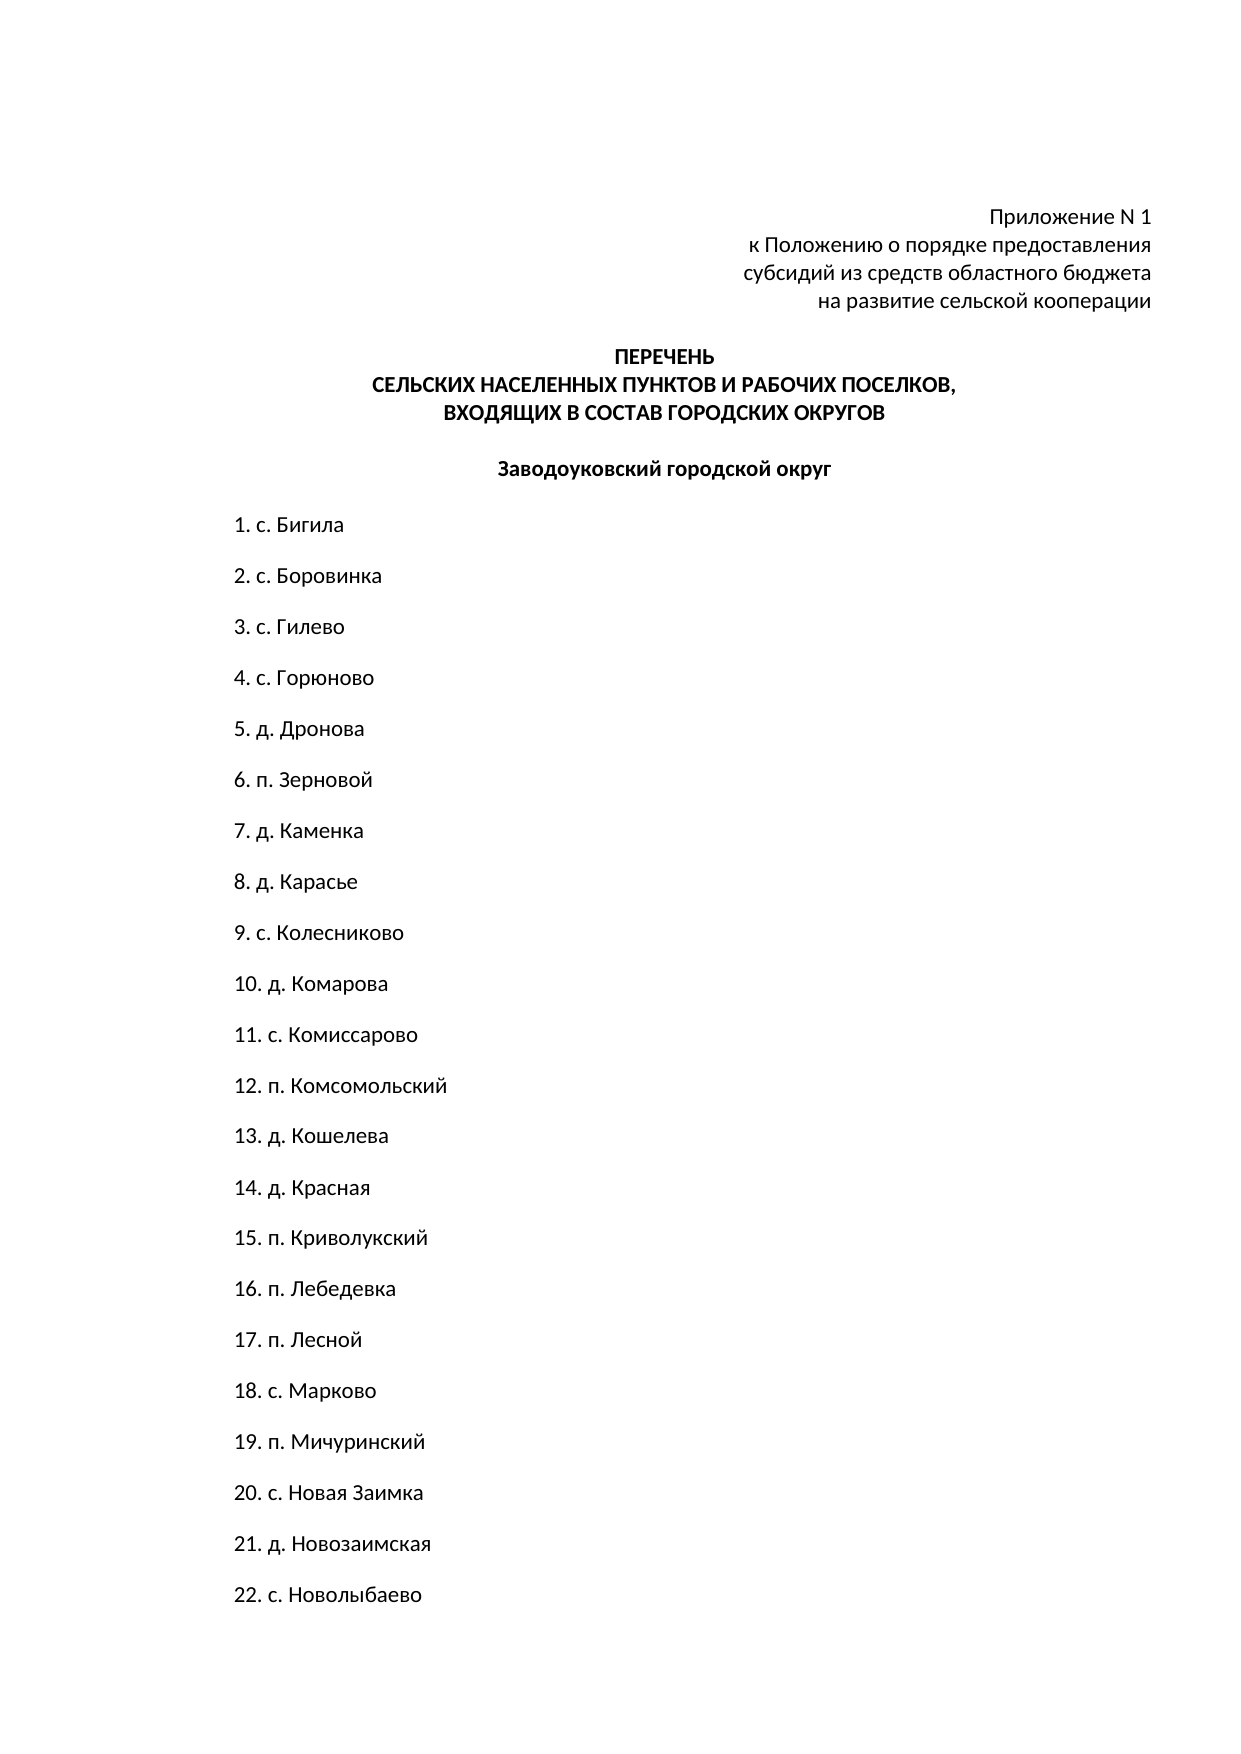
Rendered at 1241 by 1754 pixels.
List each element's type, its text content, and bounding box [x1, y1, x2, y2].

text 22. с. Новолыбаево [177, 1580, 1152, 1608]
text 10. д. Комарова [177, 969, 1152, 997]
text 3. с. Гилево [177, 612, 1152, 640]
text 5. д. Дронова [177, 714, 1152, 742]
text 7. д. Каменка [177, 816, 1152, 844]
text 15. п. Криволукский [177, 1223, 1152, 1252]
text 11. с. Комиссарово [177, 1020, 1152, 1048]
title СЕЛЬСКИХ НАСЕЛЕННЫХ ПУНКТОВ И РАБОЧИХ ПОСЕЛКОВ, [177, 370, 1152, 398]
text 6. п. Зерновой [177, 765, 1152, 793]
text 16. п. Лебедевка [177, 1274, 1152, 1302]
text 20. с. Новая Заимка [177, 1478, 1152, 1506]
text на развитие сельской кооперации [177, 286, 1152, 314]
text 14. д. Красная [177, 1173, 1152, 1201]
text субсидий из средств областного бюджета [177, 258, 1152, 286]
text 1. с. Бигила [177, 510, 1152, 538]
text 4. с. Горюново [177, 663, 1152, 691]
title Заводоуковский городской округ [177, 454, 1152, 482]
text 19. п. Мичуринский [177, 1427, 1152, 1455]
text 17. п. Лесной [177, 1325, 1152, 1353]
text 13. д. Кошелева [177, 1122, 1152, 1150]
title ПЕРЕЧЕНЬ [177, 342, 1152, 370]
text к Положению о порядке предоставления [177, 230, 1152, 258]
text 12. п. Комсомольский [177, 1071, 1152, 1099]
text 21. д. Новозаимская [177, 1529, 1152, 1557]
title ВХОДЯЩИХ В СОСТАВ ГОРОДСКИХ ОКРУГОВ [177, 398, 1152, 426]
text 9. с. Колесниково [177, 918, 1152, 946]
text Приложение N 1 [177, 202, 1152, 230]
text 18. с. Марково [177, 1376, 1152, 1404]
text 8. д. Карасье [177, 867, 1152, 895]
text 2. с. Боровинка [177, 561, 1152, 589]
